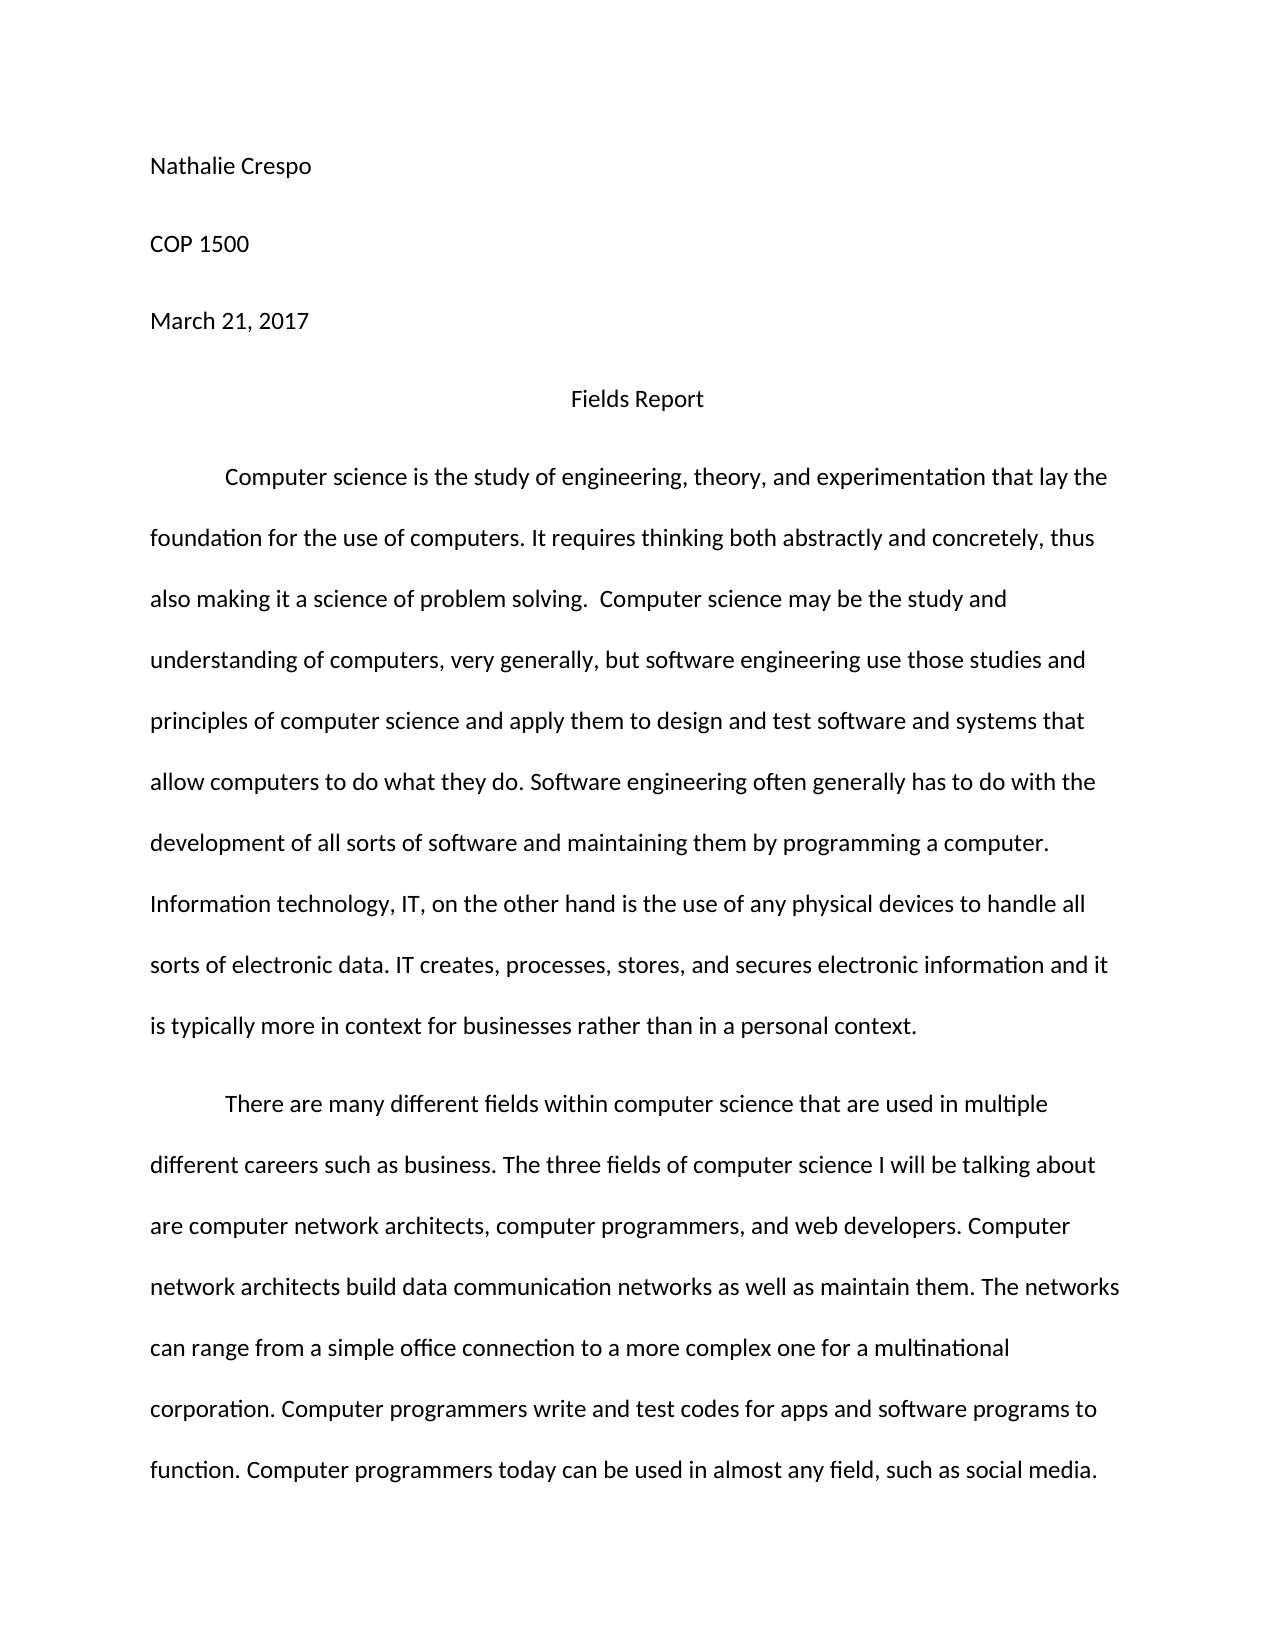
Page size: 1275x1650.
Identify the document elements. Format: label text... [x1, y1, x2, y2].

text Computer science is the study of engineering, theory, and experimentation that lay the foundation for the use of computers. It requires thinking both abstractly and concretely, thus also making it a science of problem solving. Computer science may be the study and understanding of computers, very generally, but software engineering use those studies and principles of computer science and apply them to design and test software and systems that allow computers to do what they do. Software engineering often generally has to do with the development of all sorts of software and maintaining them by programming a computer. Information technology, IT, on the other hand is the use of any physical devices to handle all sorts of electronic data. IT creates, processes, stores, and secures electronic information and it is typically more in context for businesses rather than in a personal context. [150, 461, 1125, 1041]
text Fields Report [150, 383, 1125, 414]
text March 21, 2017 [150, 305, 1125, 336]
text Nathalie Crespo [150, 150, 1125, 181]
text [150, 1088, 1125, 1485]
text COP 1500 [150, 228, 1125, 258]
